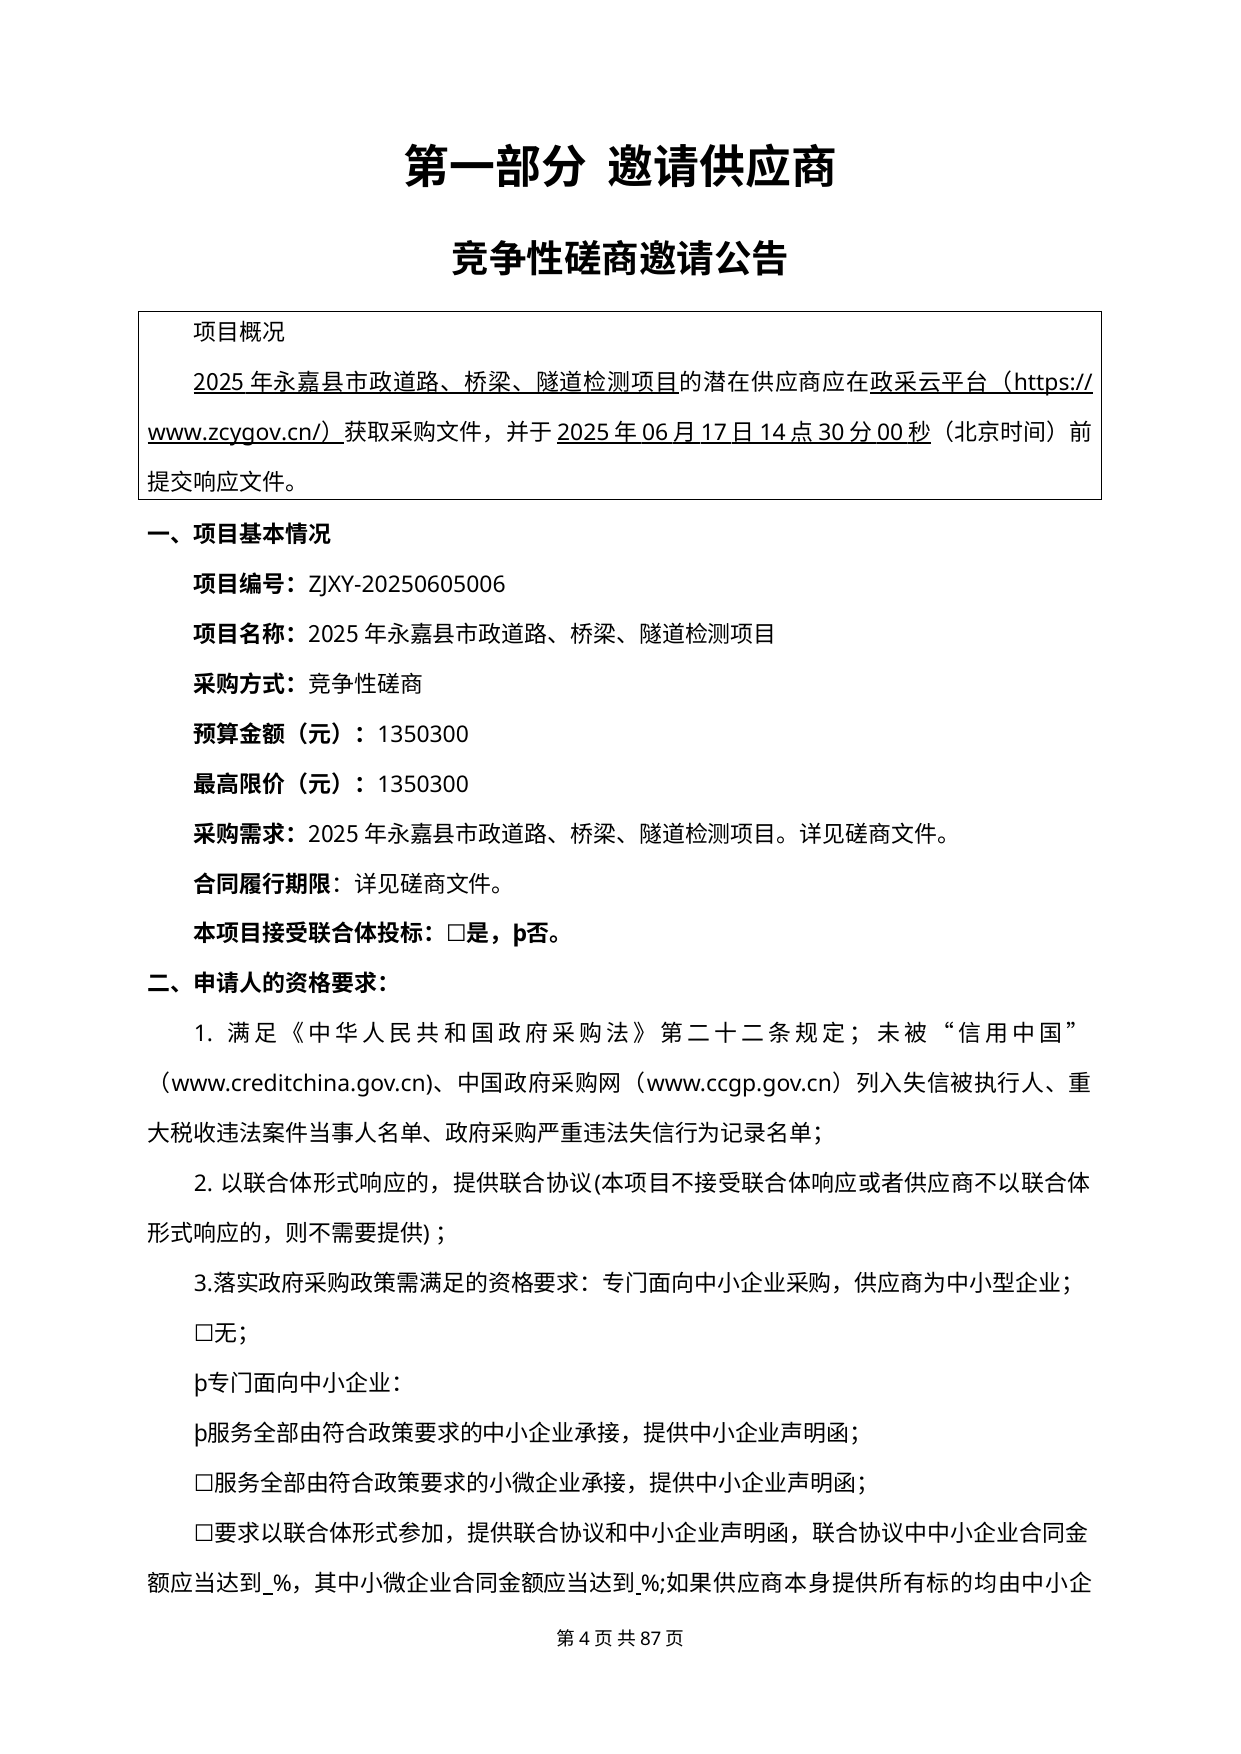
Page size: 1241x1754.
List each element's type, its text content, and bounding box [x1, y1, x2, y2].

text 项目名称：2025年永嘉县市政道路、桥梁、隧道检测项目 [148, 616, 1092, 649]
text 最高限价（元）：1350300 [148, 766, 1092, 799]
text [148, 1514, 1092, 1598]
text 采购方式：竞争性磋商 [148, 666, 1092, 699]
text 本项目接受联合体投标：是，否。 [148, 915, 1092, 949]
text 1. 满足《中华人民共和国政府采购法》第二十二条规定；未被“信用中国”（www.creditchina.gov.cn)、中国政府采购网（www.ccgp.gov.cn）列入失信被执行人、重大税收违法案件当事人名单、政府采购严重违法失信行为记录名单； [148, 1015, 1092, 1148]
text 二、申请人的资格要求： [148, 965, 1092, 998]
text 3.落实政府采购政策需满足的资格要求：专门面向中小企业采购，供应商为中小型企业； [148, 1264, 1092, 1298]
text 无； [148, 1314, 1092, 1348]
text 采购需求：2025年永嘉县市政道路、桥梁、隧道检测项目。详见磋商文件。 [148, 816, 1092, 849]
text 一、项目基本情况 [148, 516, 1092, 549]
text 2025年永嘉县市政道路、桥梁、隧道检测项目的潜在供应商应在政采云平台（https://www.zcygov.cn/）获取采购文件，并于2025年06月17日14点30分00秒（北京时间）前提交响应文件。 [139, 361, 1101, 499]
text 预算金额（元）：1350300 [148, 716, 1092, 749]
text 第一部分 邀请供应商 [148, 130, 1092, 196]
text 项目编号：ZJXY-20250605006 [148, 566, 1092, 599]
text 服务全部由符合政策要求的小微企业承接，提供中小企业声明函； [148, 1464, 1092, 1498]
text 2. 以联合体形式响应的，提供联合协议(本项目不接受联合体响应或者供应商不以联合体形式响应的，则不需要提供) ； [148, 1165, 1092, 1248]
text 竞争性磋商邀请公告 [148, 229, 1092, 284]
text 项目概况 [139, 312, 1101, 347]
text 合同履行期限：详见磋商文件。 [148, 866, 1092, 899]
text 专门面向中小企业： [148, 1364, 1092, 1398]
text 服务全部由符合政策要求的中小企业承接，提供中小企业声明函； [148, 1414, 1092, 1448]
